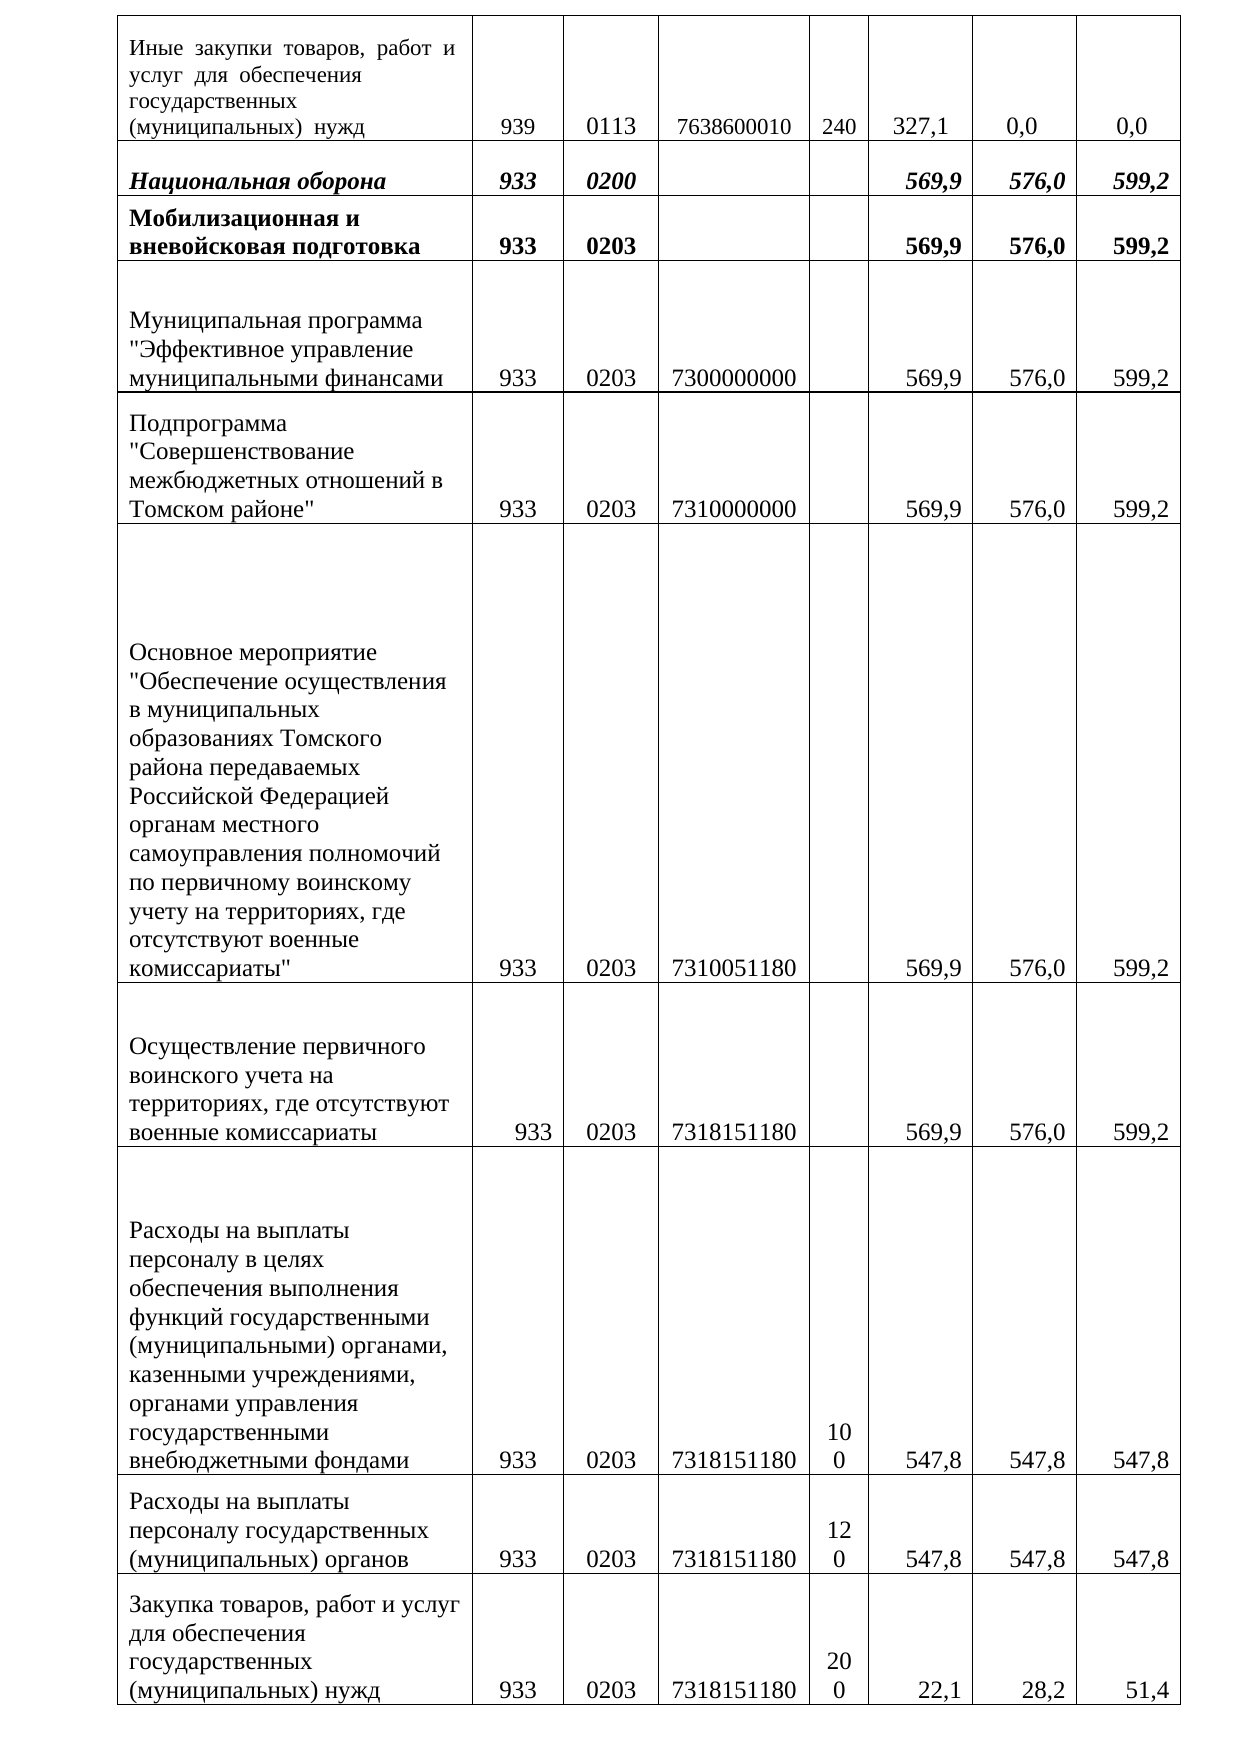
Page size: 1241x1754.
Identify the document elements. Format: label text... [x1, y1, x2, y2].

table_cell 933 [473, 196, 563, 260]
table_cell [659, 196, 809, 260]
table_cell Расходы на выплаты персоналу государственных (муниципальных) органов [118, 1475, 472, 1573]
table_cell 569,9 [869, 393, 972, 523]
table_cell Национальная оборона [118, 141, 472, 194]
table_cell 939 [473, 16, 563, 140]
table_cell 569,9 [869, 196, 972, 260]
table_cell 120 [810, 1475, 868, 1573]
table_cell 576,0 [973, 141, 1076, 194]
table_cell 933 [473, 393, 563, 523]
table_cell 599,2 [1077, 141, 1180, 194]
table_cell 0203 [564, 196, 658, 260]
table_cell 7638600010 [659, 16, 809, 140]
table_cell 576,0 [973, 261, 1076, 391]
table_cell 240 [810, 16, 868, 140]
table_cell [810, 393, 868, 523]
table_cell 576,0 [973, 983, 1076, 1146]
table_cell 0203 [564, 524, 658, 982]
table_cell 599,2 [1077, 524, 1180, 982]
table_cell Подпрограмма "Совершенствование межбюджетных отношений в Томском районе" [118, 393, 472, 523]
table_cell 599,2 [1077, 261, 1180, 391]
table_cell Осуществление первичного воинского учета на территориях, где отсутствуют военные комиссариаты [118, 983, 472, 1146]
table_cell 100 [810, 1147, 868, 1474]
table_cell 51,4 [1077, 1574, 1180, 1704]
table_cell 576,0 [973, 196, 1076, 260]
table_cell [659, 141, 809, 194]
table_cell 547,8 [869, 1475, 972, 1573]
table_cell 599,2 [1077, 196, 1180, 260]
table_cell 599,2 [1077, 983, 1180, 1146]
table_cell 933 [473, 1147, 563, 1474]
table_cell 0203 [564, 1475, 658, 1573]
table_cell 576,0 [973, 393, 1076, 523]
table_cell 22,1 [869, 1574, 972, 1704]
table_cell 0203 [564, 261, 658, 391]
table_cell 547,8 [1077, 1475, 1180, 1573]
table_cell 547,8 [973, 1475, 1076, 1573]
table_cell 0200 [564, 141, 658, 194]
table_cell 547,8 [869, 1147, 972, 1474]
table_cell 28,2 [973, 1574, 1076, 1704]
table_cell [810, 983, 868, 1146]
table_cell 0113 [564, 16, 658, 140]
table_cell [810, 524, 868, 982]
table_cell Закупка товаров, работ и услуг для обеспечения государственных (муниципальных) нужд [118, 1574, 472, 1704]
table_cell 7310000000 [659, 393, 809, 523]
table_cell 0203 [564, 393, 658, 523]
table_cell [810, 141, 868, 194]
table_cell 0203 [564, 983, 658, 1146]
table_cell 933 [473, 1475, 563, 1573]
table_cell [810, 261, 868, 391]
table_cell 7318151180 [659, 1574, 809, 1704]
table_cell 933 [473, 983, 563, 1146]
table_cell Основное мероприятие "Обеспечение осуществления в муниципальных образованиях Томского района передаваемых Российской Федерацией органам местного самоуправления полномочий по первичному воинскому учету на территориях, где отсутствуют военные комиссариаты" [118, 524, 472, 982]
table_cell Расходы на выплаты персоналу в целях обеспечения выполнения функций государственными (муниципальными) органами, казенными учреждениями, органами управления государственными внебюджетными фондами [118, 1147, 472, 1474]
table_cell Мобилизационная и вневойсковая подготовка [118, 196, 472, 260]
table_cell 327,1 [869, 16, 972, 140]
table_cell 547,8 [1077, 1147, 1180, 1474]
table_cell 200 [810, 1574, 868, 1704]
table_cell 7318151180 [659, 1475, 809, 1573]
table_cell 0203 [564, 1147, 658, 1474]
table_cell 0203 [564, 1574, 658, 1704]
table_cell 0,0 [973, 16, 1076, 140]
table_cell [810, 196, 868, 260]
table_cell Муниципальная программа "Эффективное управление муниципальными финансами [118, 261, 472, 391]
table_cell 569,9 [869, 524, 972, 982]
table_cell 569,9 [869, 141, 972, 194]
table_cell 7318151180 [659, 983, 809, 1146]
table_cell 547,8 [973, 1147, 1076, 1474]
table_cell 569,9 [869, 261, 972, 391]
table_cell 576,0 [973, 524, 1076, 982]
table_cell 933 [473, 1574, 563, 1704]
table_cell 7300000000 [659, 261, 809, 391]
table_cell 599,2 [1077, 393, 1180, 523]
table_cell 7310051180 [659, 524, 809, 982]
table_cell 569,9 [869, 983, 972, 1146]
table_cell Иные закупки товаров, работ и услуг для обеспечения государственных (муниципальных) нужд [118, 16, 472, 140]
table_cell 0,0 [1077, 16, 1180, 140]
table_cell 933 [473, 261, 563, 391]
table_cell 7318151180 [659, 1147, 809, 1474]
table_cell 933 [473, 524, 563, 982]
table_cell 933 [473, 141, 563, 194]
